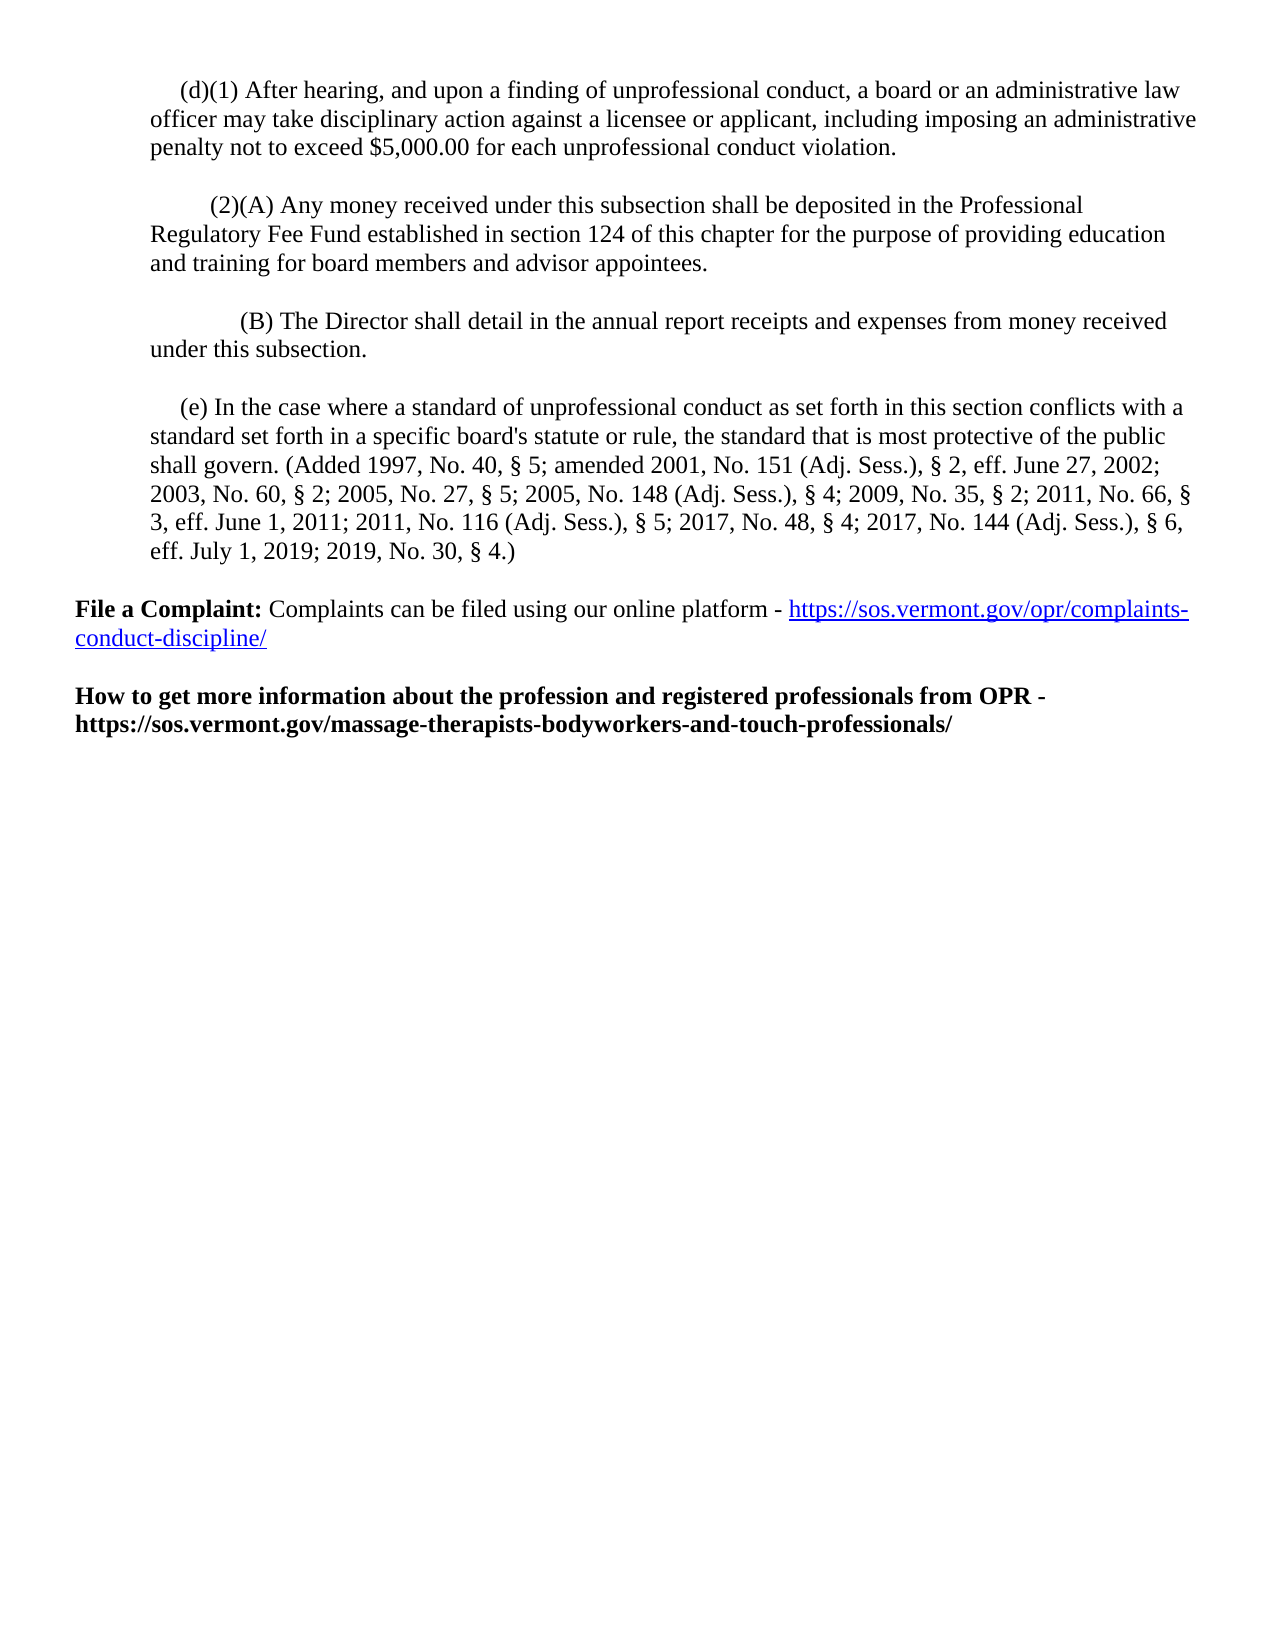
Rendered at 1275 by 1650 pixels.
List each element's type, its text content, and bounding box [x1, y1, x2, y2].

text How to get more information about the profession and registered professionals from OPR - https://sos.vermont.gov/massage-therapists-bodyworkers-and-touch-professionals/ [75, 681, 1200, 738]
text (e) In the case where a standard of unprofessional conduct as set forth in this section conflicts with a standard set forth in a specific board's statute or rule, the standard that is most protective of the public shall govern. (Added 1997, No. 40, § 5; amended 2001, No. 151 (Adj. Sess.), § 2, eff. June 27, 2002; 2003, No. 60, § 2; 2005, No. 27, § 5; 2005, No. 148 (Adj. Sess.), § 4; 2009, No. 35, § 2; 2011, No. 66, § 3, eff. June 1, 2011; 2011, No. 116 (Adj. Sess.), § 5; 2017, No. 48, § 4; 2017, No. 144 (Adj. Sess.), § 6, eff. July 1, 2019; 2019, No. 30, § 4.) [150, 392, 1200, 565]
text (B) The Director shall detail in the annual report receipts and expenses from money received under this subsection. [150, 306, 1200, 363]
text (d)(1) After hearing, and upon a finding of unprofessional conduct, a board or an administrative law officer may take disciplinary action against a licensee or applicant, including imposing an administrative penalty not to exceed $5,000.00 for each unprofessional conduct violation. [150, 75, 1200, 161]
text (2)(A) Any money received under this subsection shall be deposited in the Professional Regulatory Fee Fund established in section 124 of this chapter for the purpose of providing education and training for board members and advisor appointees. [150, 190, 1200, 277]
text File a Complaint: Complaints can be filed using our online platform - https://sos.vermont.gov/opr/complaints-conduct-discipline/ [75, 594, 1200, 652]
